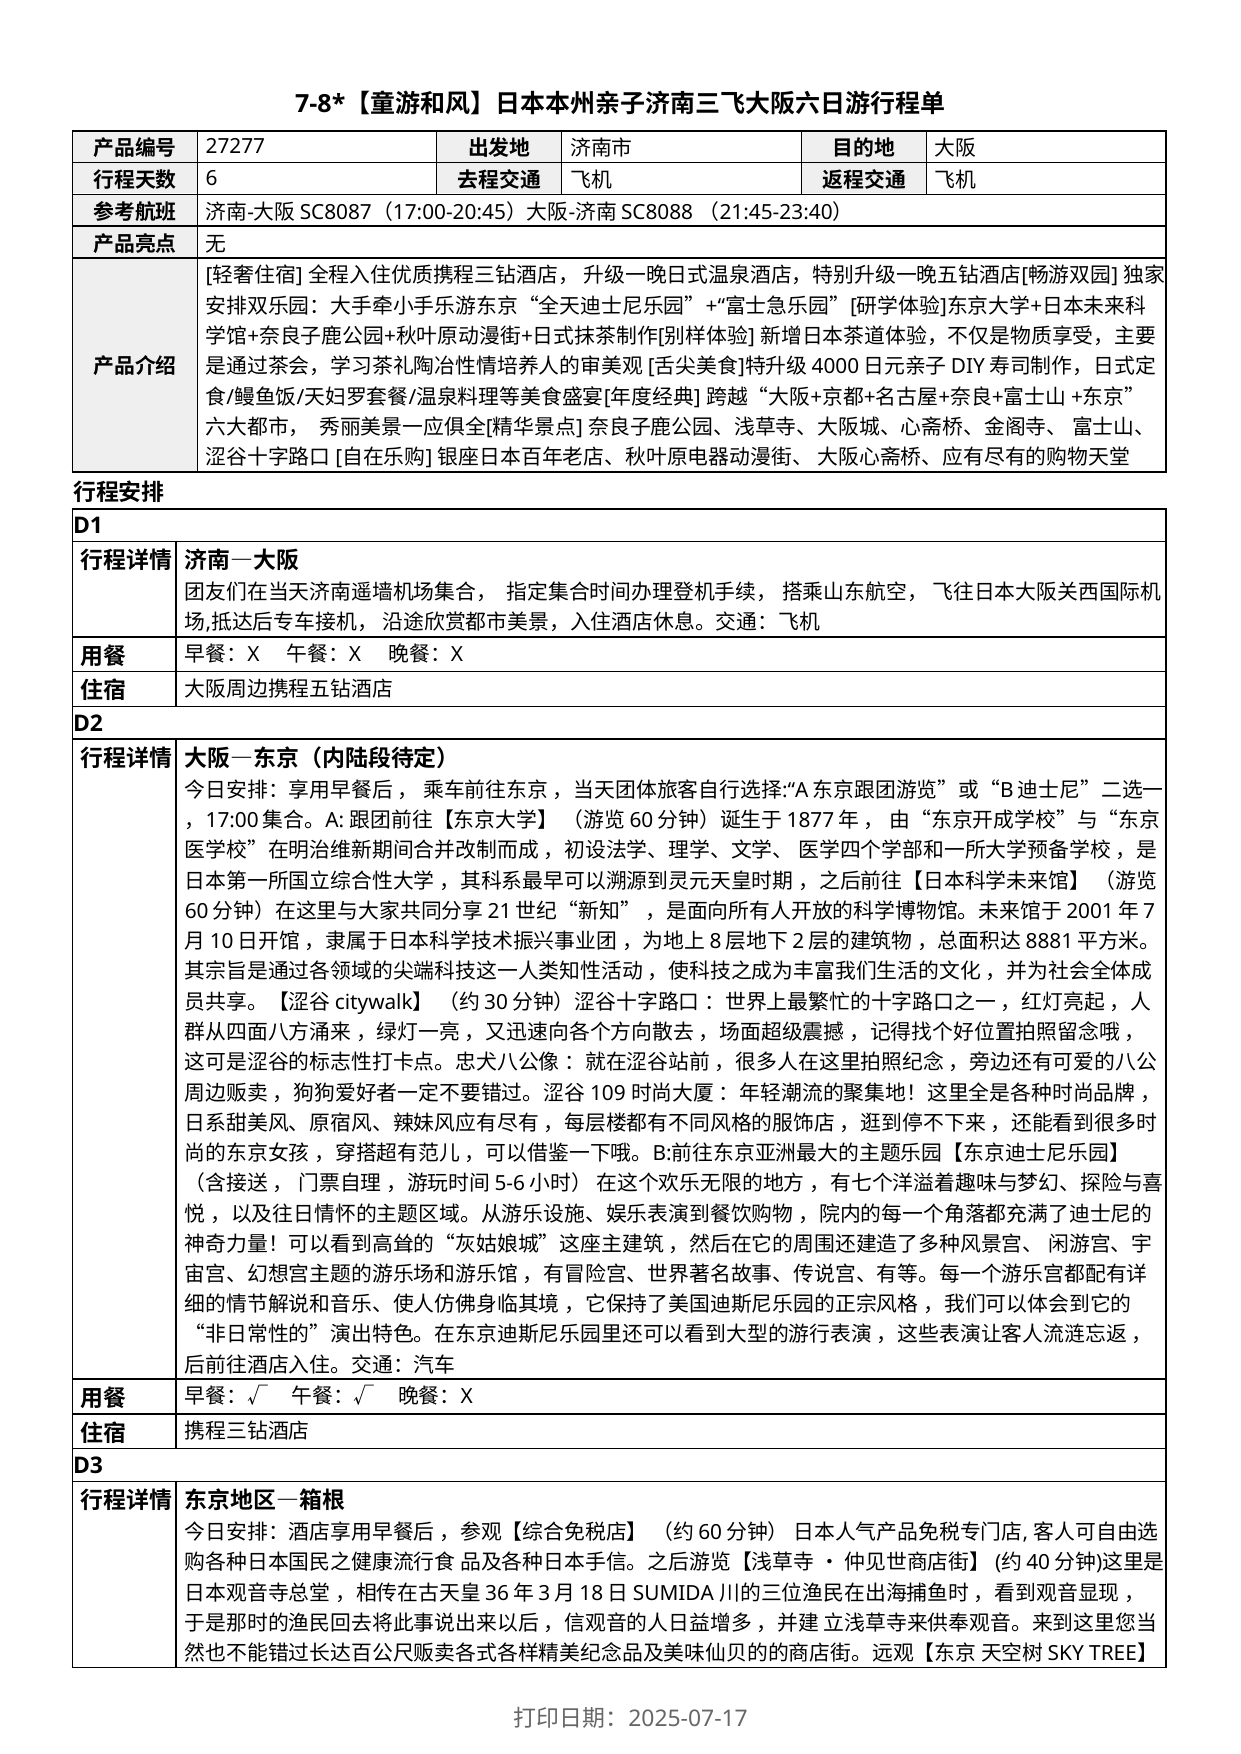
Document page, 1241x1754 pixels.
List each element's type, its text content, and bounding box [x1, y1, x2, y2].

table_cell 用餐 [73, 1380, 175, 1413]
table_cell 飞机 [927, 163, 1165, 193]
table_cell 早餐：X 午餐：X 晚餐：X [177, 638, 1165, 671]
table_header 27277 [198, 132, 436, 162]
table_cell 参考航班 [73, 195, 197, 225]
table_cell 济南—大阪 团友们在当天济南遥墙机场集合， 指定集合时间办理登机手续， 搭乘山东航空， 飞往日本大阪关西国际机场, [177, 542, 1165, 636]
table_cell [轻奢住宿] 全程入住优质携程三钻酒店， 升级一晚日式温泉酒店，特别升级一晚五钻酒店 [198, 259, 1165, 471]
table_cell 去程交通 [437, 163, 561, 193]
text 7-8*【童游和风】日本本州亲子济南三飞大阪六日游行程单 [73, 83, 1167, 119]
table_cell 返程交通 [802, 163, 926, 193]
table_cell 行程详情 [73, 1482, 175, 1667]
table_cell 住宿 [73, 1415, 175, 1448]
table_cell D2 [73, 707, 1165, 738]
table_cell 东京地区—箱根 今日安排： [177, 1482, 1165, 1667]
table_header D1 [73, 510, 1165, 541]
table_cell 大阪—东京（内陆段待定） 今日安排： [177, 740, 1165, 1378]
table_cell 行程详情 [73, 542, 175, 636]
table_cell D3 [73, 1449, 1165, 1481]
table_cell 飞机 [562, 163, 801, 193]
table_cell 大阪周边携程五钻酒店 [177, 672, 1165, 706]
table_cell 早餐：√ 午餐：√ 晚餐：X [177, 1380, 1165, 1413]
table_cell 济南-大阪SC8087（17:00-20:45） [198, 195, 1165, 225]
table_cell 用餐 [73, 638, 175, 671]
table_header 济南市 [562, 132, 801, 162]
table_cell 6 [198, 163, 436, 193]
table_header 大阪 [927, 132, 1165, 162]
table_header 出发地 [437, 132, 561, 162]
table_cell 行程详情 [73, 740, 175, 1378]
table_cell 携程三钻酒店 [177, 1415, 1165, 1448]
text 行程安排 [73, 473, 1167, 507]
table_cell 产品介绍 [73, 259, 197, 471]
table_cell 产品亮点 [73, 227, 197, 257]
table_header 产品编号 [73, 132, 197, 162]
table_cell 住宿 [73, 672, 175, 706]
table_cell 行程天数 [73, 163, 197, 193]
table_header 目的地 [802, 132, 926, 162]
table_cell 无 [198, 227, 1165, 257]
